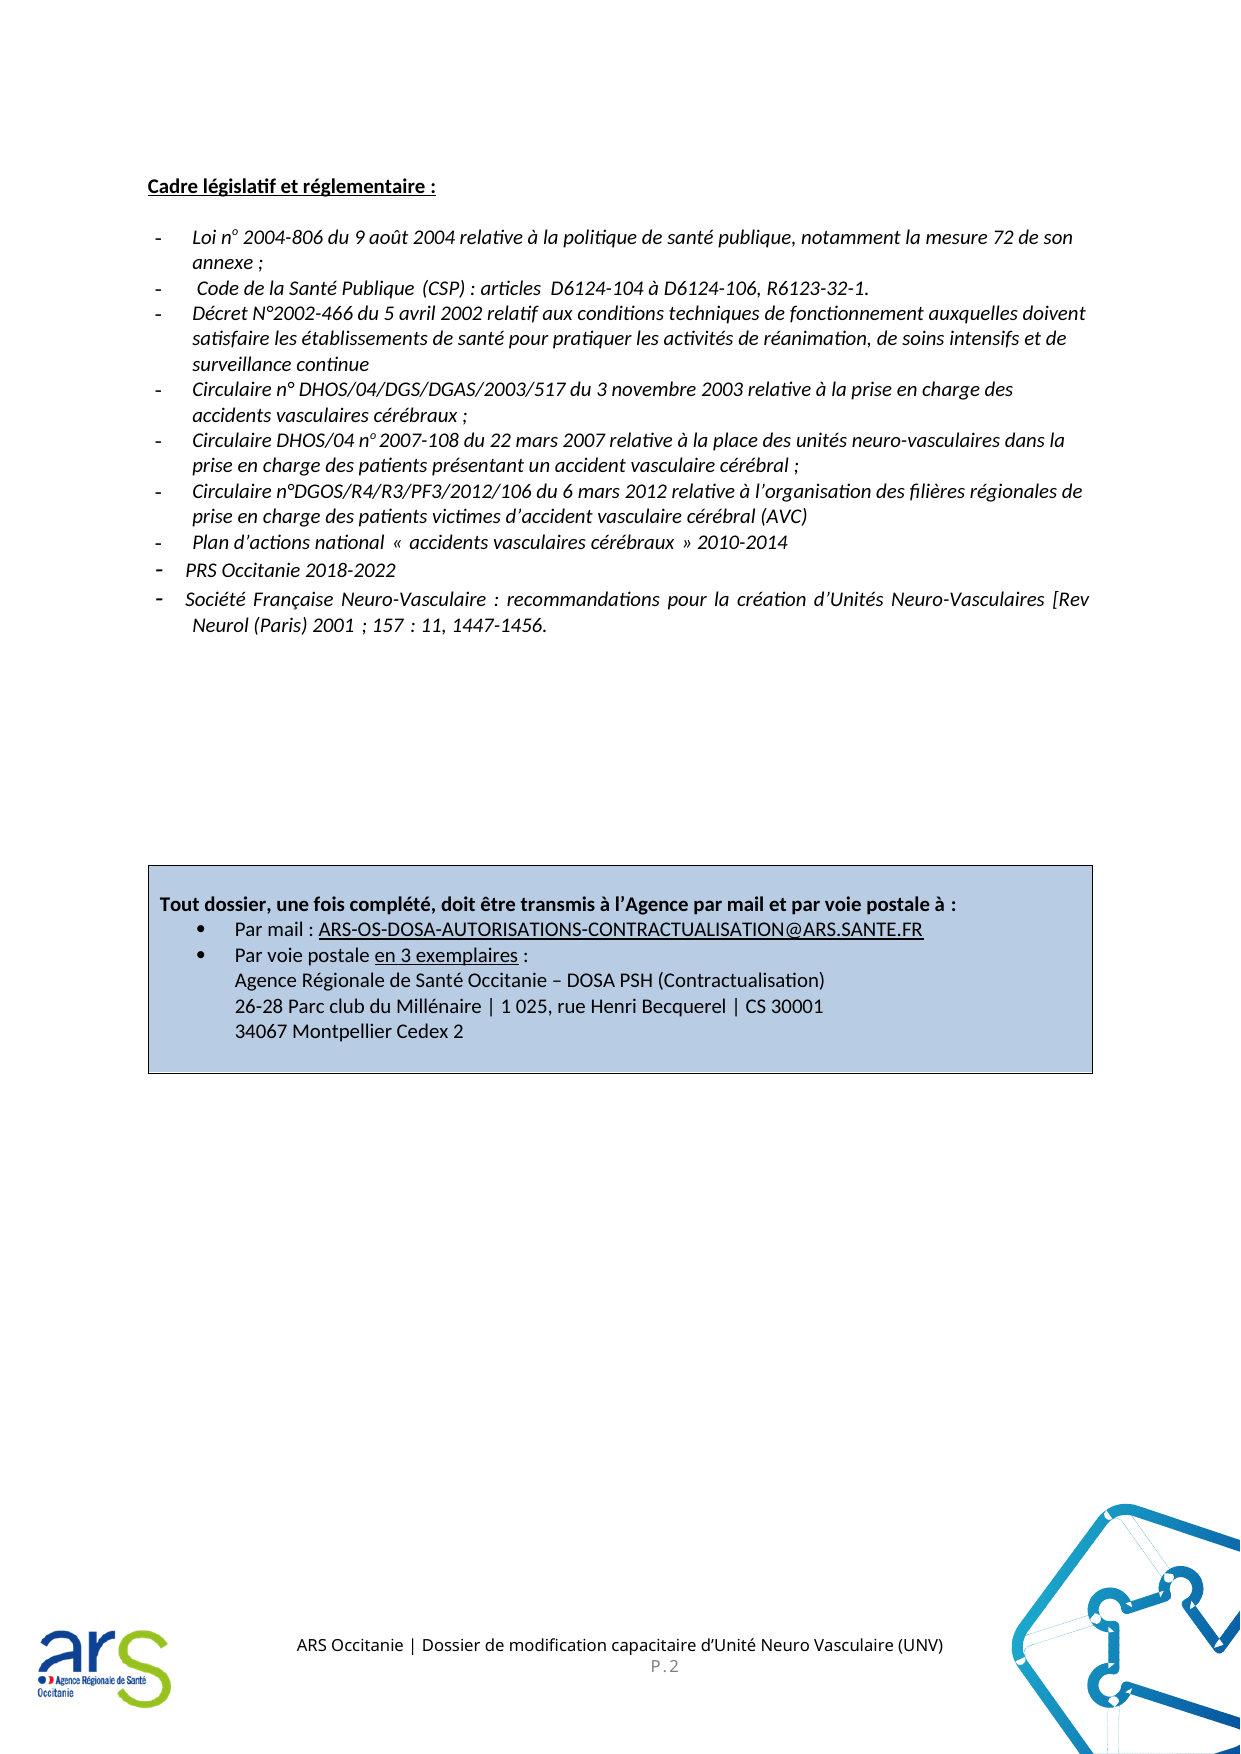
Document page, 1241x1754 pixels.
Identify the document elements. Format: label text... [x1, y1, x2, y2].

list PRS Occitanie 2018-2022 [154, 554, 1092, 583]
list Loi no 2004-806 du 9 août 2004 relative à la politique de santé publique, notamment la mesure 72 de son annexe ; [154, 224, 1092, 275]
list Décret N°2002-466 du 5 avril 2002 relatif aux conditions techniques de fonctionnement auxquelles doivent satisfaire les établissements de santé pour pratiquer les activités de réanimation, de soins intensifs et de surveillance continue [154, 300, 1092, 376]
list Code de la Santé Publique (CSP) : articles D6124-104 à D6124-106, R6123-32-1. [154, 275, 1092, 300]
list Société Française Neuro-Vasculaire : recommandations pour la création d’Unités Neuro-Vasculaires [Rev Neurol (Paris) 2001 ; 157 : 11, 1447-1456. [154, 583, 1092, 637]
table_header Tout dossier, une fois complété, doit être transmis à l’Agence par mail et par voie postale à : Par mail : ARS-OS-DOSA-AUTORISATIONS-CONTRACTUALISATION@ARS.SANTE.FR Par voie postale en 3 exemplaires : Agence Régionale de Santé Occitanie – DOSA PSH (Contractualisation) 26-28 Parc club du Millénaire | 1 025, rue Henri Becquerel | CS 30001 34067 Montpellier Cedex 2 [149, 866, 1092, 1072]
list Circulaire DHOS/04 no 2007-108 du 22 mars 2007 relative à la place des unités neuro-vasculaires dans la prise en charge des patients présentant un accident vasculaire cérébral ; [154, 427, 1092, 478]
list Plan d’actions national « accidents vasculaires cérébraux » 2010-2014 [154, 529, 1092, 554]
list Circulaire n° DHOS/04/DGS/DGAS/2003/517 du 3 novembre 2003 relative à la prise en charge des accidents vasculaires cérébraux ; [154, 376, 1092, 427]
text Cadre législatif et réglementaire : [148, 173, 1092, 198]
picture [33, 1627, 172, 1710]
list Circulaire n°DGOS/R4/R3/PF3/2012/106 du 6 mars 2012 relative à l’organisation des filières régionales de prise en charge des patients victimes d’accident vasculaire cérébral (AVC) [154, 478, 1092, 529]
